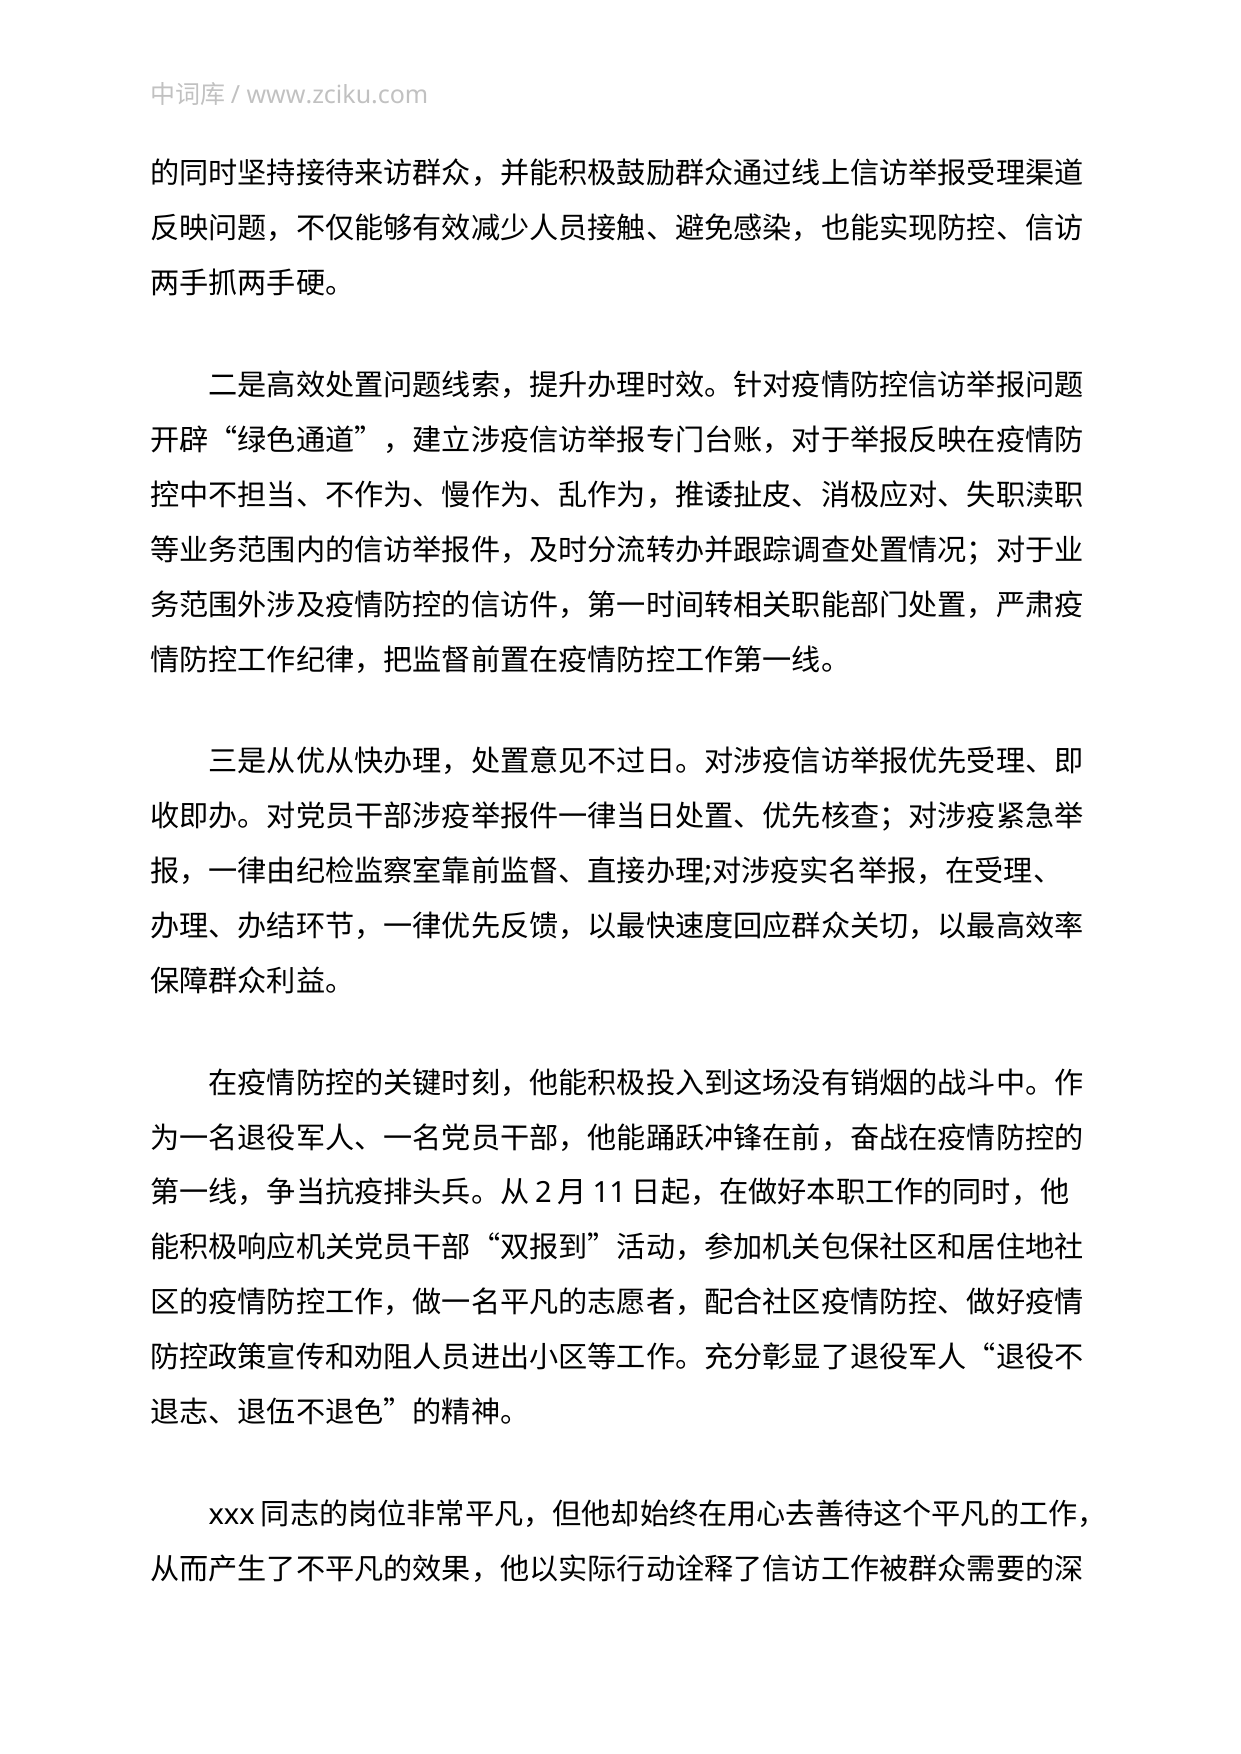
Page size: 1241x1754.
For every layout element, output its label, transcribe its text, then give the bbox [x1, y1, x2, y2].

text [150, 1491, 1090, 1588]
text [150, 150, 1090, 302]
text 二是高效处置问题线索，提升办理时效。针对疫情防控信访举报问题开辟“绿色通道”，建立涉疫信访举报专门台账，对于举报反映在疫情防控中不担当、不作为、慢作为、乱作为，推诿扯皮、消极应对、失职渎职等业务范围内的信访举报件，及时分流转办并跟踪调查处置情况；对于业务范围外涉及疫情防控的信访件，第一时间转相关职能部门处置，严肃疫情防控工作纪律，把监督前置在疫情防控工作第一线。 [150, 362, 1090, 678]
text 三是从优从快办理，处置意见不过日。对涉疫信访举报优先受理、即收即办。对党员干部涉疫举报件一律当日处置、优先核查；对涉疫紧急举报，一律由纪检监察室靠前监督、直接办理;对涉疫实名举报，在受理、办理、办结环节，一律优先反馈，以最快速度回应群众关切，以最高效率保障群众利益。 [150, 738, 1090, 1000]
text 在疫情防控的关键时刻，他能积极投入到这场没有销烟的战斗中。作为一名退役军人、一名党员干部，他能踊跃冲锋在前，奋战在疫情防控的第一线，争当抗疫排头兵。从2月11日起，在做好本职工作的同时，他能积极响应机关党员干部“双报到”活动，参加机关包保社区和居住地社区的疫情防控工作，做一名平凡的志愿者，配合社区疫情防控、做好疫情防控政策宣传和劝阻人员进出小区等工作。充分彰显了退役军人“退役不退志、退伍不退色”的精神。 [150, 1059, 1090, 1431]
